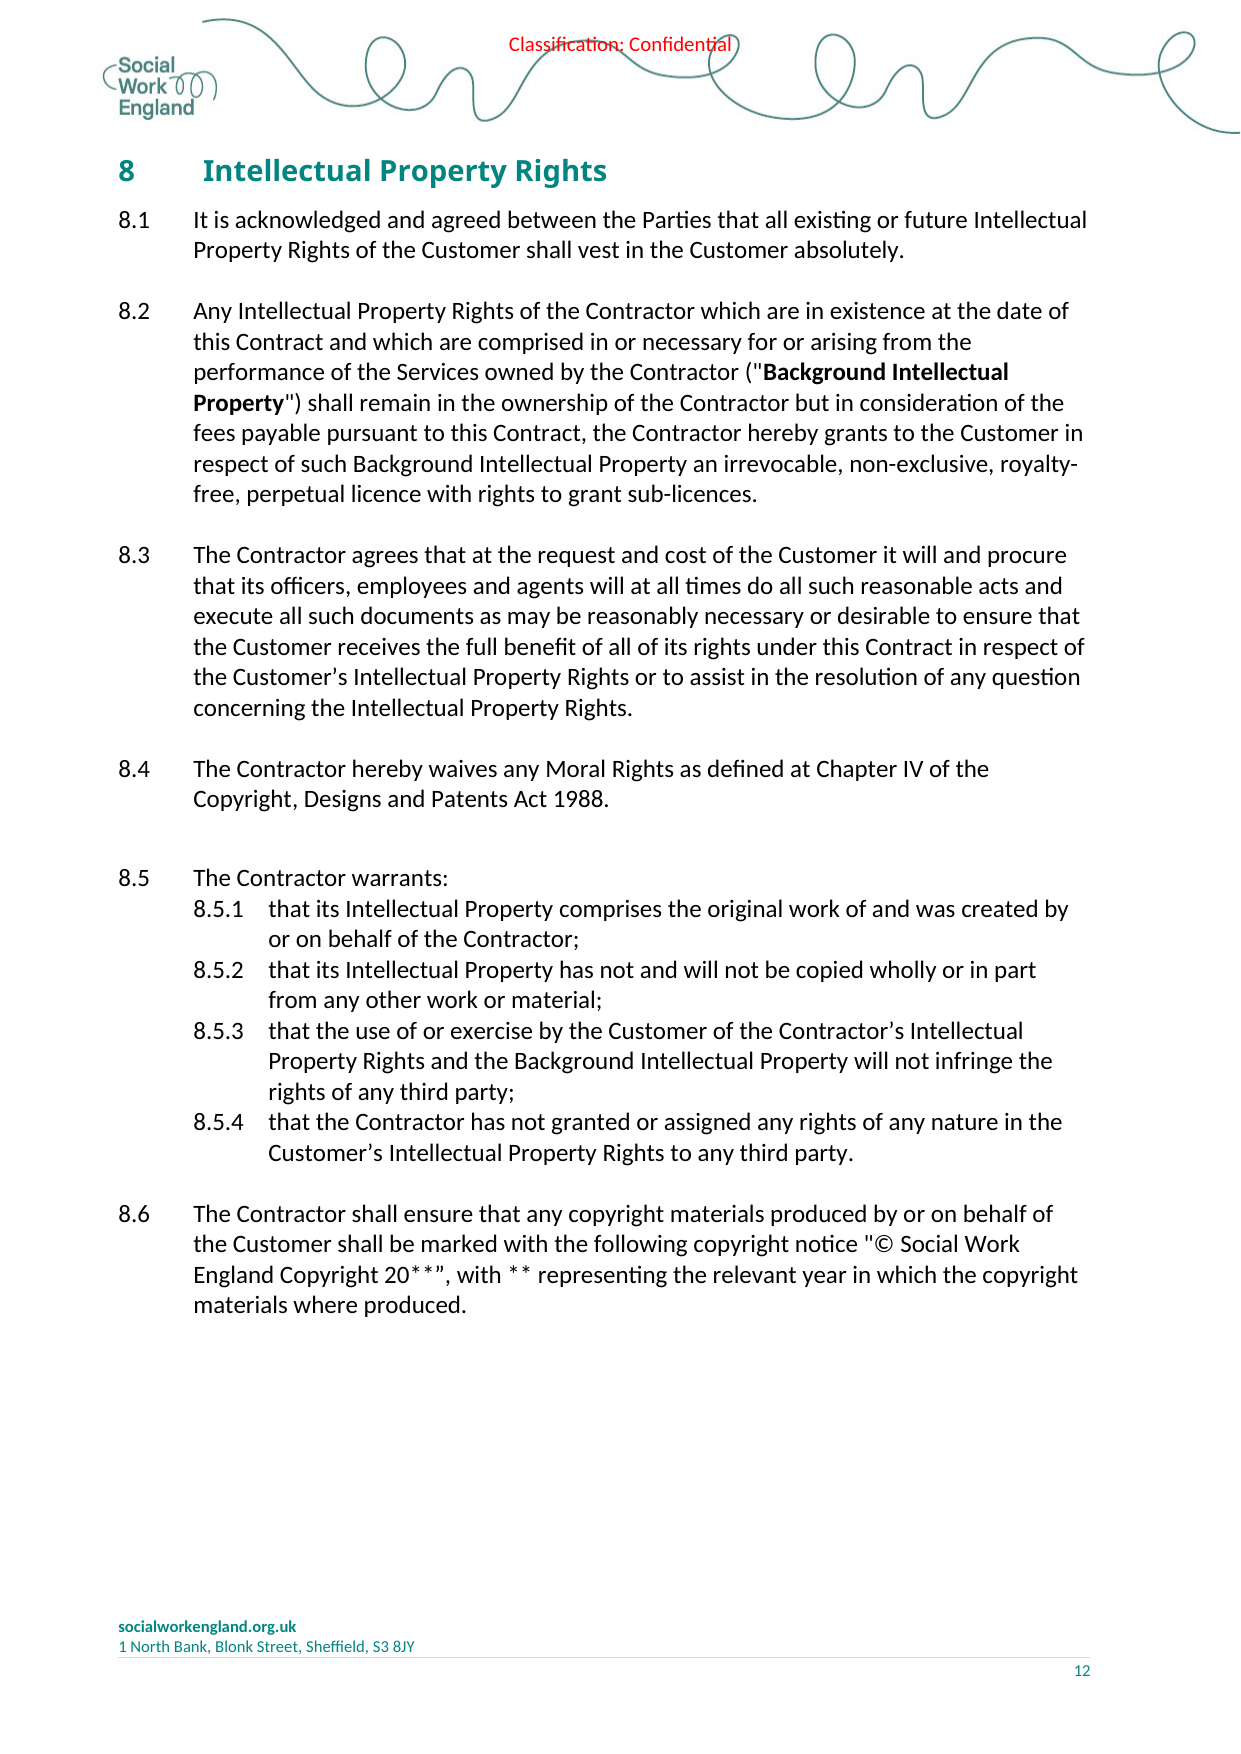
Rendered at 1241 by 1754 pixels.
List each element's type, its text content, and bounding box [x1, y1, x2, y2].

subtitle 8 Intellectual Property Rights [118, 150, 1090, 190]
list Any Intellectual Property Rights of the Contractor which are in existence at the date of this Contract and which are comprised in or necessary for or arising from the performance of the Services owned by the Contractor ("Background Intellectual Property") shall remain in the ownership of the Contractor but in consideration of the fees payable pursuant to this Contract, the Contractor hereby grants to the Customer in respect of such Background Intellectual Property an irrevocable, non-exclusive, royalty-free, perpetual licence with rights to grant sub-licences. [118, 295, 1090, 509]
list The Contractor warrants: [118, 862, 1090, 893]
list The Contractor hereby waives any Moral Rights as defined at Chapter IV of the Copyright, Designs and Patents Act 1988. [118, 753, 1090, 814]
list The Contractor shall ensure that any copyright materials produced by or on behalf of the Customer shall be marked with the following copyright notice "© Social Work England Copyright 20**”, with ** representing the relevant year in which the copyright materials where produced. [118, 1198, 1090, 1320]
list It is acknowledged and agreed between the Parties that all existing or future Intellectual Property Rights of the Customer shall vest in the Customer absolutely. [118, 204, 1090, 265]
list that its Intellectual Property comprises the original work of and was created by or on behalf of the Contractor; [193, 893, 1090, 954]
list that its Intellectual Property has not and will not be copied wholly or in part from any other work or material; [193, 954, 1090, 1015]
picture [1, 9, 1241, 140]
list The Contractor agrees that at the request and cost of the Customer it will and procure that its officers, employees and agents will at all times do all such reasonable acts and execute all such documents as may be reasonably necessary or desirable to ensure that the Customer receives the full benefit of all of its rights under this Contract in respect of the Customer’s Intellectual Property Rights or to assist in the resolution of any question concerning the Intellectual Property Rights. [118, 539, 1090, 723]
list that the Contractor has not granted or assigned any rights of any nature in the Customer’s Intellectual Property Rights to any third party. [193, 1106, 1090, 1167]
list that the use of or exercise by the Customer of the Contractor’s Intellectual Property Rights and the Background Intellectual Property will not infringe the rights of any third party; [193, 1015, 1090, 1106]
